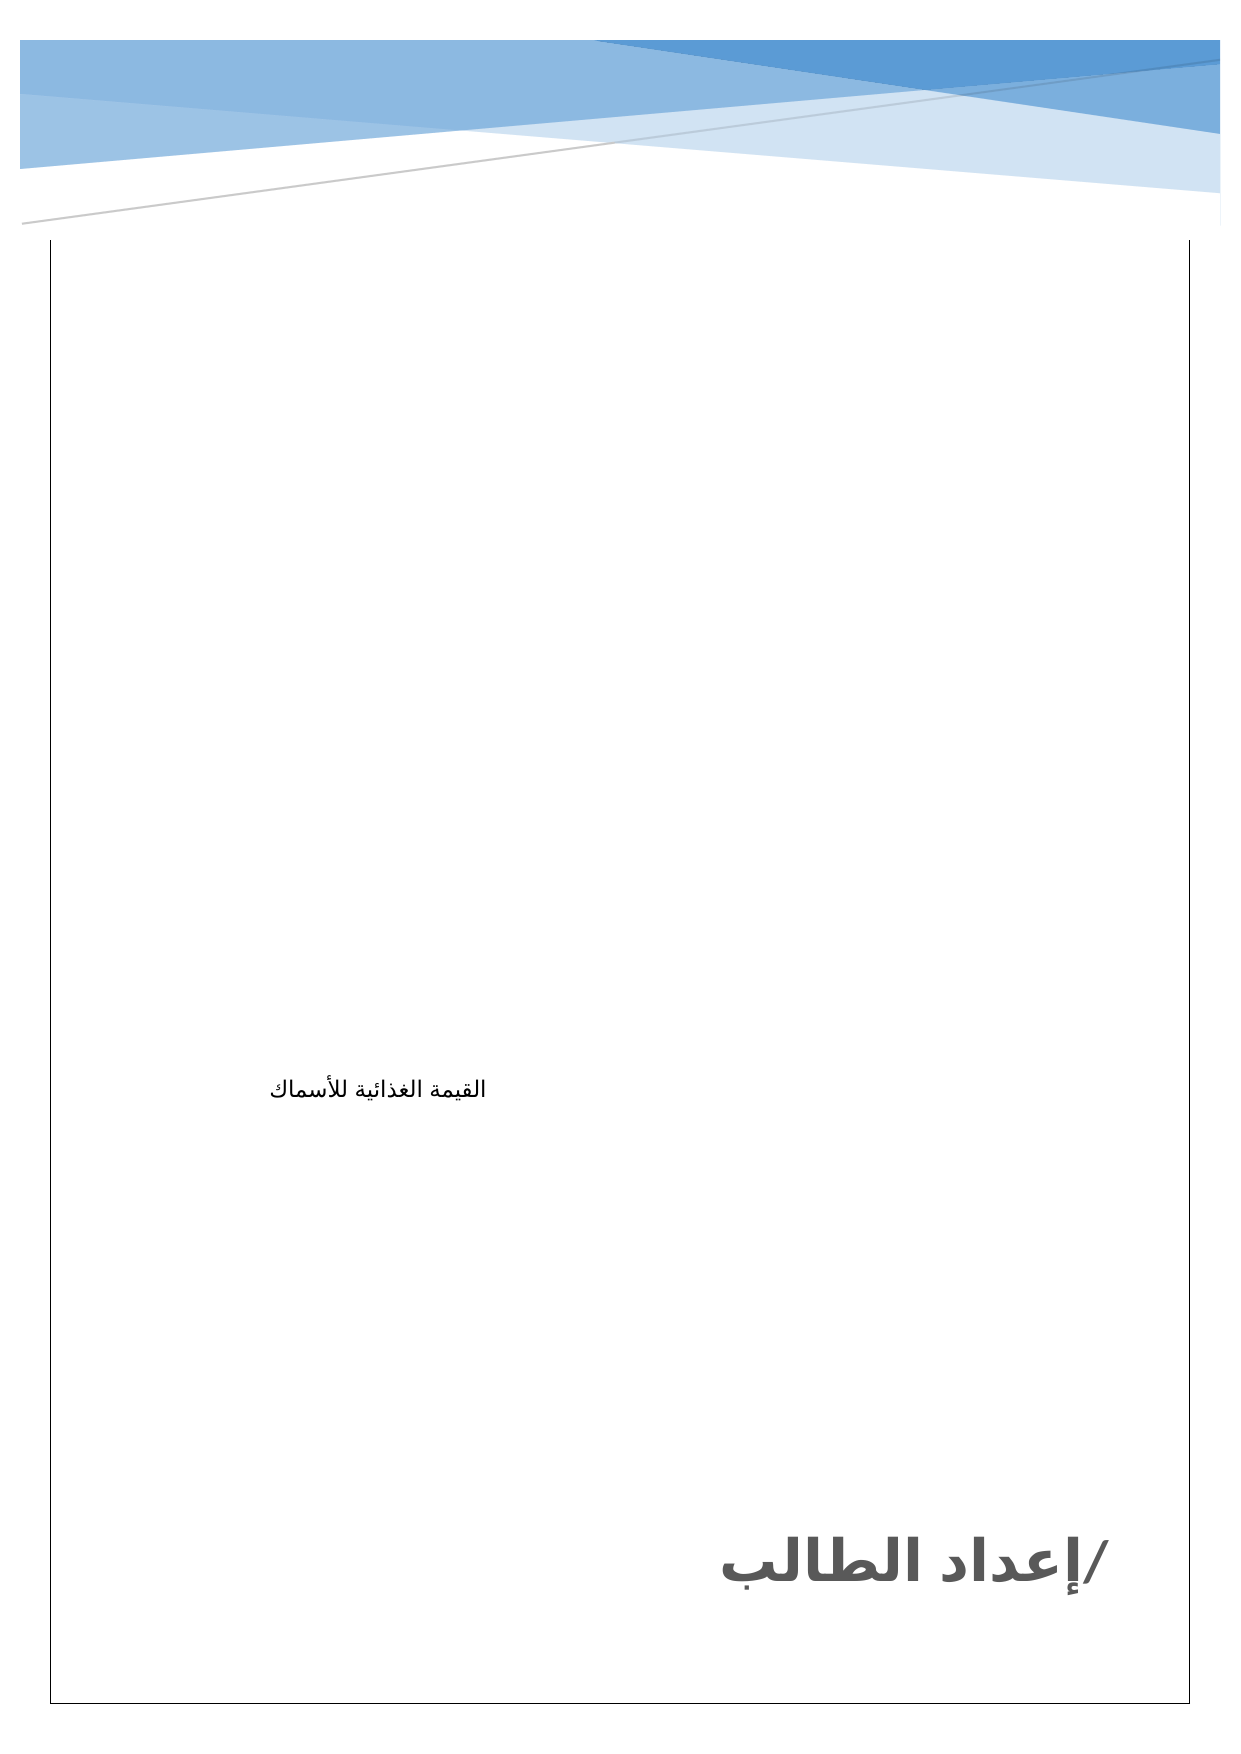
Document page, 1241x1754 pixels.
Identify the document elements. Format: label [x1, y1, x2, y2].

picture [20, 40, 1221, 240]
